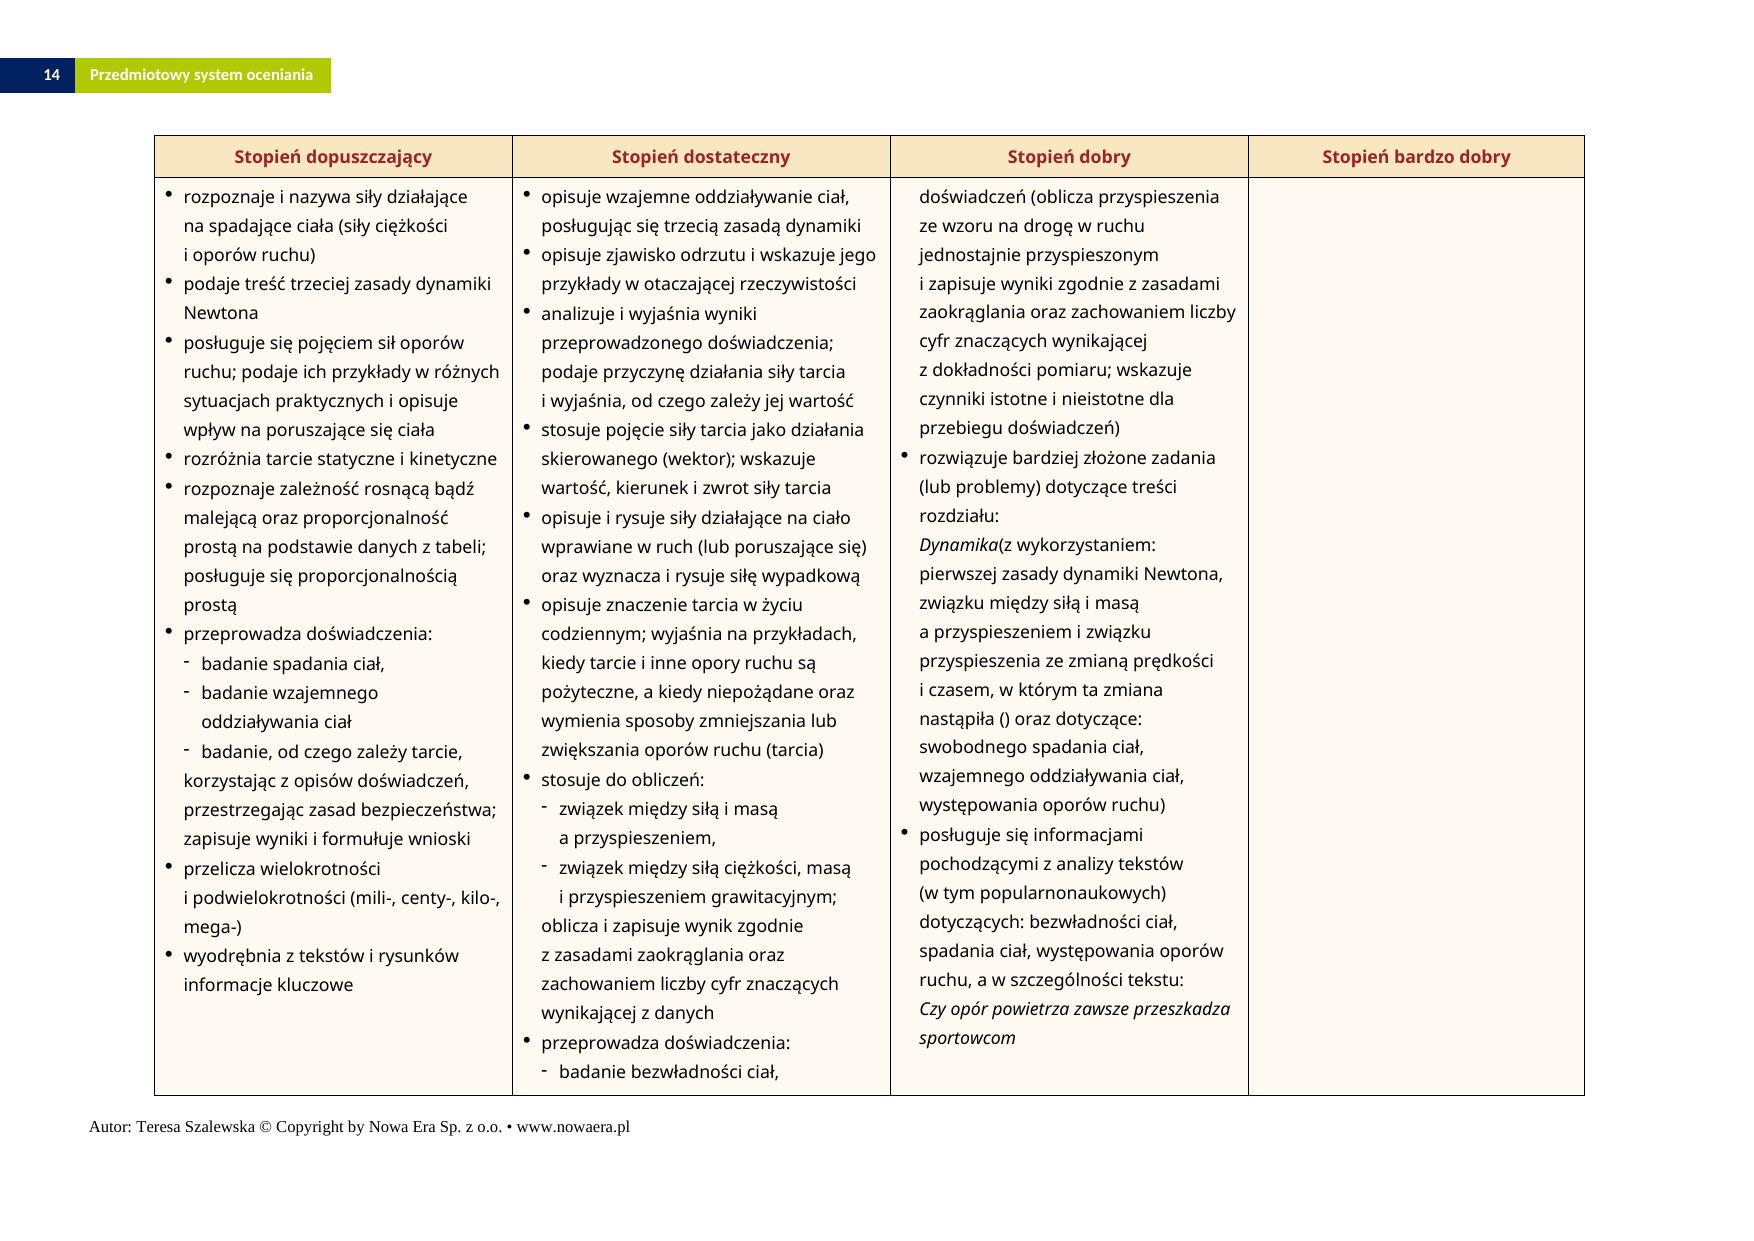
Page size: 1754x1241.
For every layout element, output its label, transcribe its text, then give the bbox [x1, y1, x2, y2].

table_header Stopień dopuszczający [155, 136, 512, 177]
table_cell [891, 178, 1248, 1095]
table_header Stopień dobry [891, 136, 1248, 177]
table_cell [155, 178, 512, 1095]
table_header Stopień dostateczny [513, 136, 890, 177]
table_header Stopień bardzo dobry [1249, 136, 1584, 177]
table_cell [513, 178, 890, 1095]
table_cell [1249, 178, 1584, 1095]
